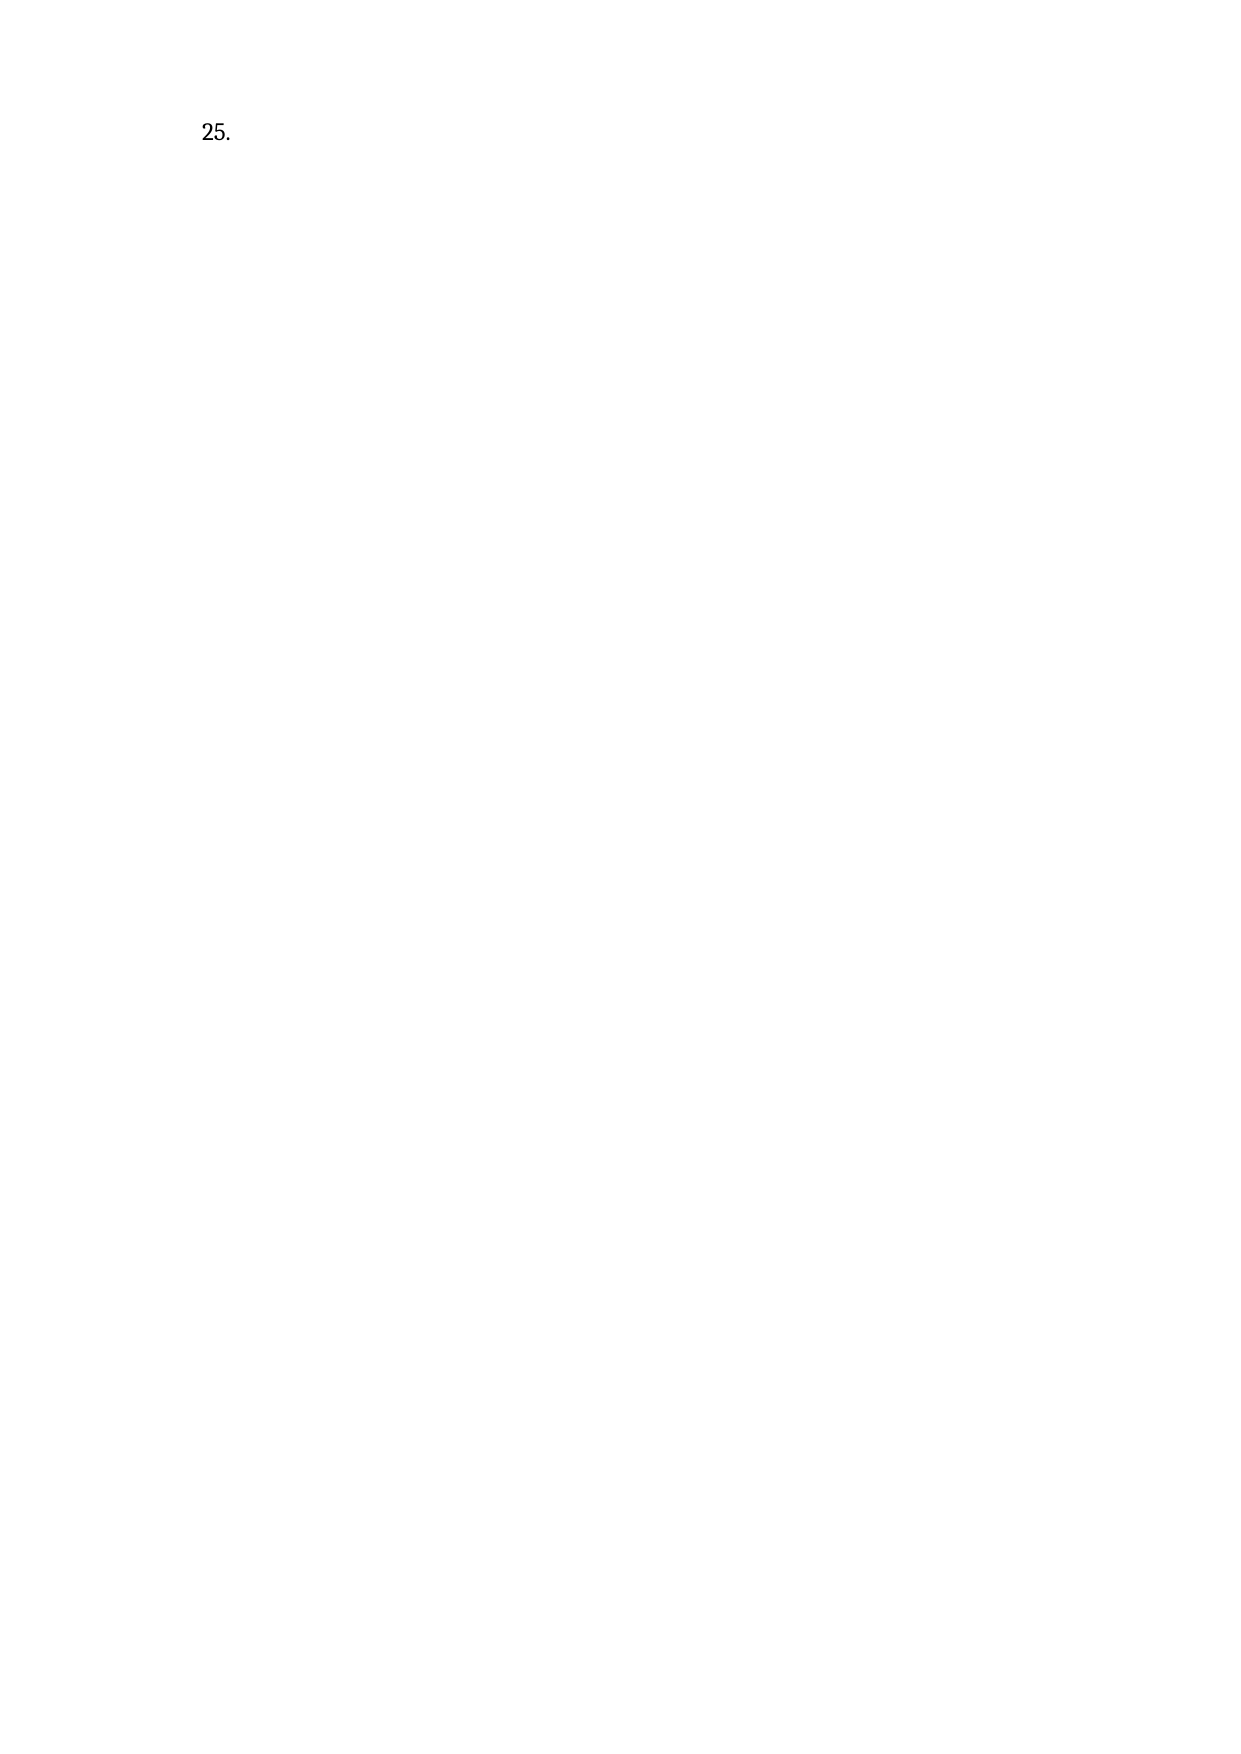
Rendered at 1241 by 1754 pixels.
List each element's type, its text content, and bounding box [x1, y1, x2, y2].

text 25. [202, 118, 1152, 147]
